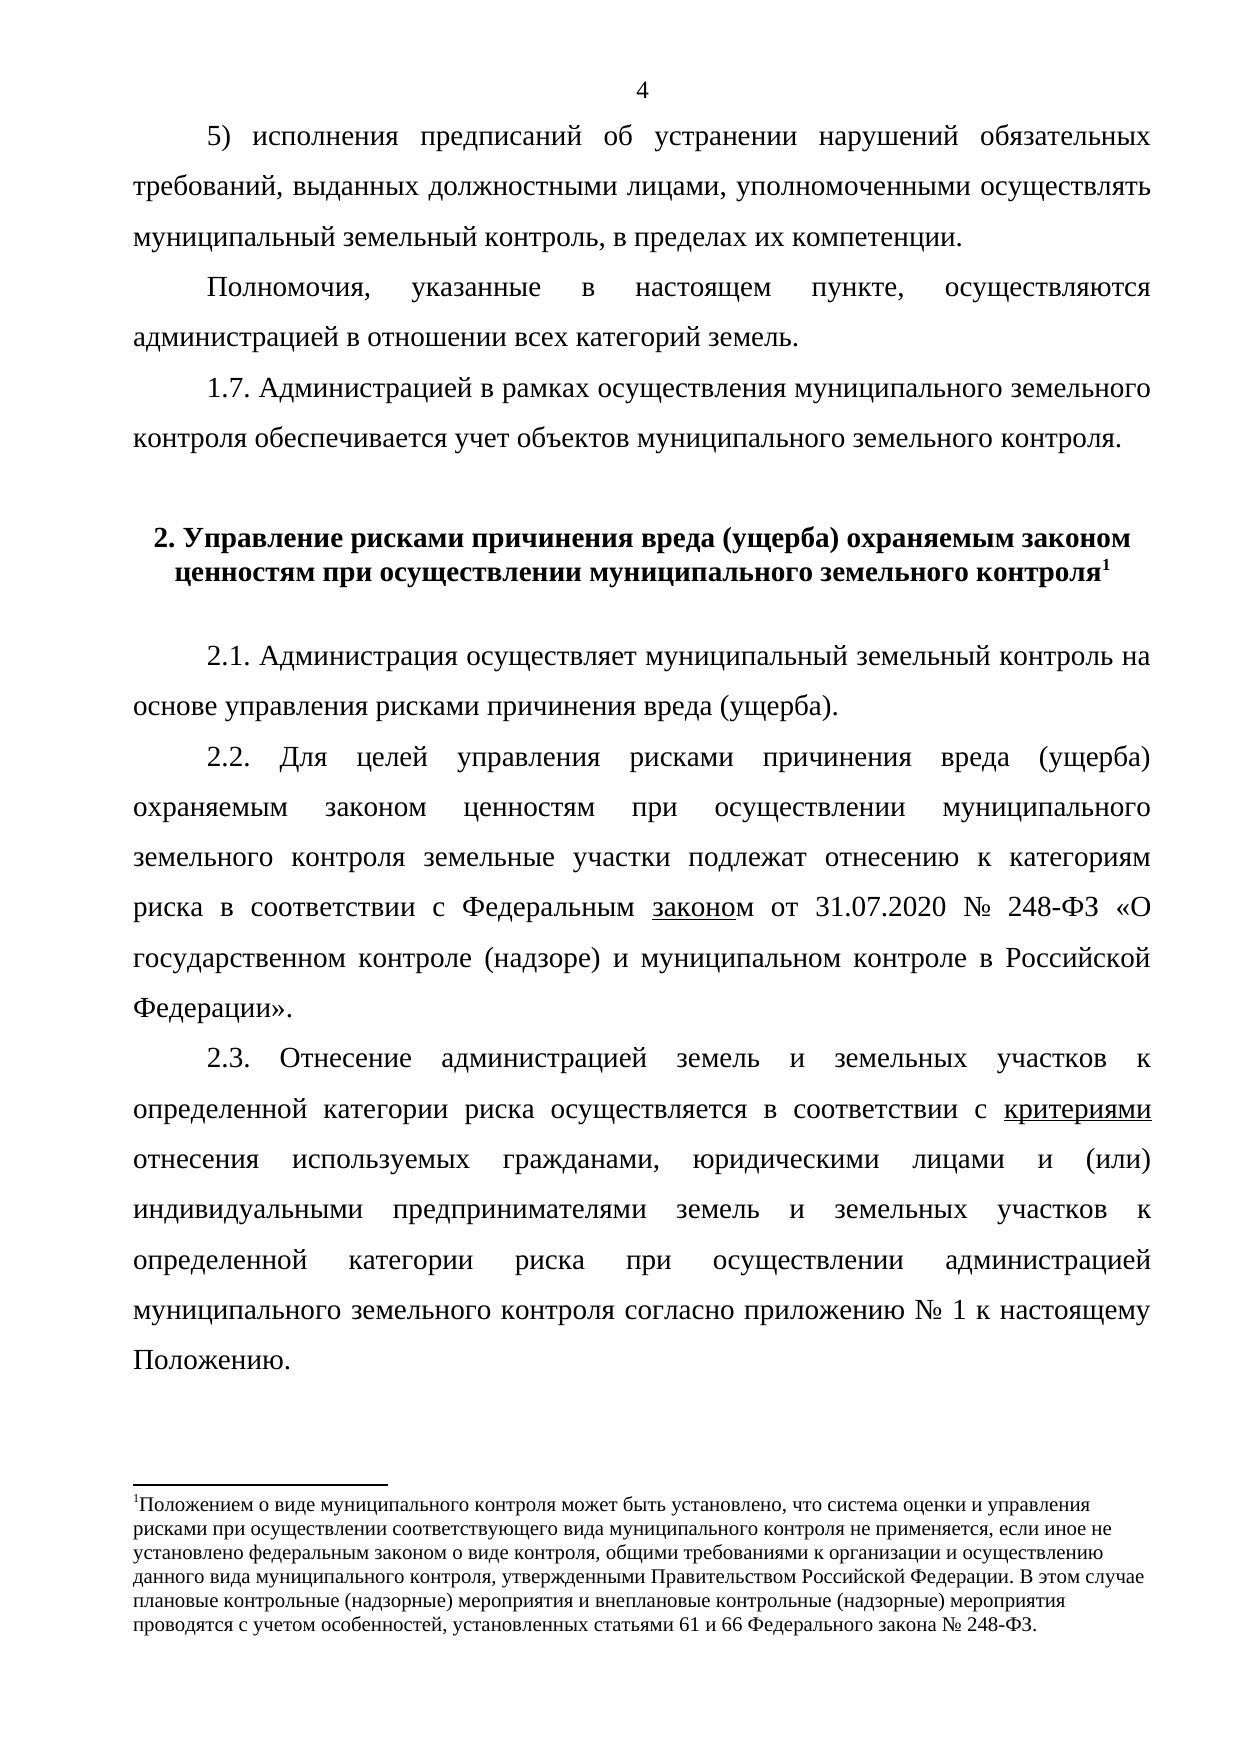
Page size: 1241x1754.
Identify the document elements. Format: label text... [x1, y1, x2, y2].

text 2. Управление рисками причинения вреда (ущерба) охраняемым законом ценностям при осуществлении муниципального земельного контроля [133, 521, 1152, 588]
text Полномочия, указанные в настоящем пункте, осуществляются администрацией в отношении всех категорий земель. [133, 269, 1152, 353]
text 2.1. Администрация осуществляет муниципальный земельный контроль на основе управления рисками причинения вреда (ущерба). [133, 638, 1152, 722]
text 1.7. Администрацией в рамках осуществления муниципального земельного контроля обеспечивается учет объектов муниципального земельного контроля. [133, 370, 1152, 453]
text 5) исполнения предписаний об устранении нарушений обязательных требований, выданных должностными лицами, уполномоченными осуществлять муниципальный земельный контроль, в пределах их компетенции. [133, 118, 1152, 252]
text 2.2. Для целей управления рисками причинения вреда (ущерба) охраняемым законом ценностям при осуществлении муниципального земельного контроля земельные участки подлежат отнесению к категориям риска в соответствии с Федеральным законом от 31.07.2020 № 248-ФЗ «О государственном контроле (надзоре) и муниципальном контроле в Российской Федерации». [133, 739, 1152, 1024]
text 2.3. Отнесение администрацией земель и земельных участков к определенной категории риска осуществляется в соответствии с критериями отнесения используемых гражданами, юридическими лицами и (или) индивидуальными предпринимателями земель и земельных участков к определенной категории риска при осуществлении администрацией муниципального земельного контроля согласно приложению № 1 к настоящему Положению. [133, 1041, 1152, 1376]
